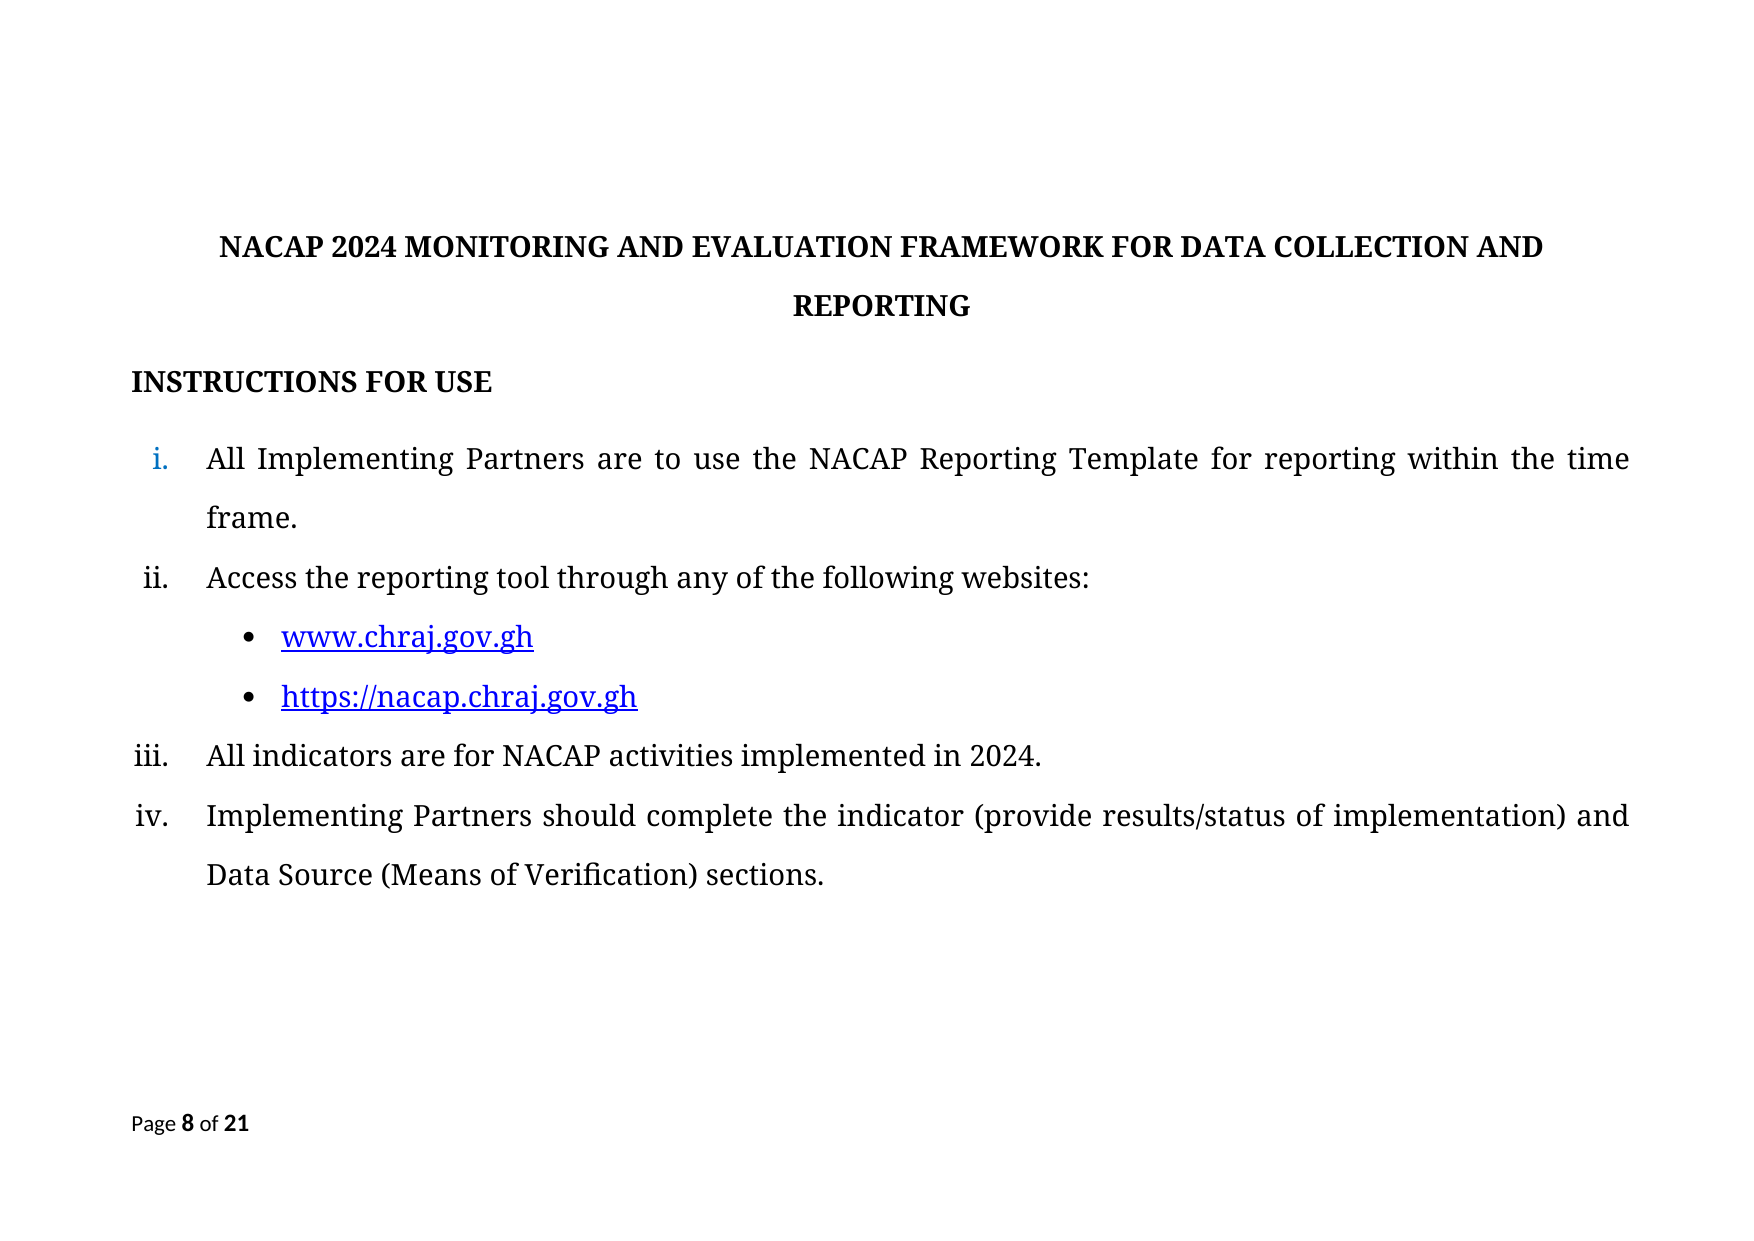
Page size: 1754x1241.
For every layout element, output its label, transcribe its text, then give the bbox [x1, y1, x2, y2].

list https://nacap.chraj.gov.gh [244, 676, 1632, 716]
list Access the reporting tool through any of the following websites: [169, 557, 1632, 597]
text NACAP 2024 MONITORING AND EVALUATION FRAMEWORK FOR DATA COLLECTION AND REPORTING [131, 226, 1632, 325]
list All Implementing Partners are to use the NACAP Reporting Template for reporting within the time frame. [169, 438, 1632, 537]
list All indicators are for NACAP activities implemented in 2024. [169, 735, 1632, 775]
list Implementing Partners should complete the indicator (provide results/status of implementation) and Data Source (Means of Verification) sections. [169, 795, 1632, 894]
text INSTRUCTIONS FOR USE [131, 362, 1632, 401]
list www.chraj.gov.gh [244, 616, 1632, 656]
